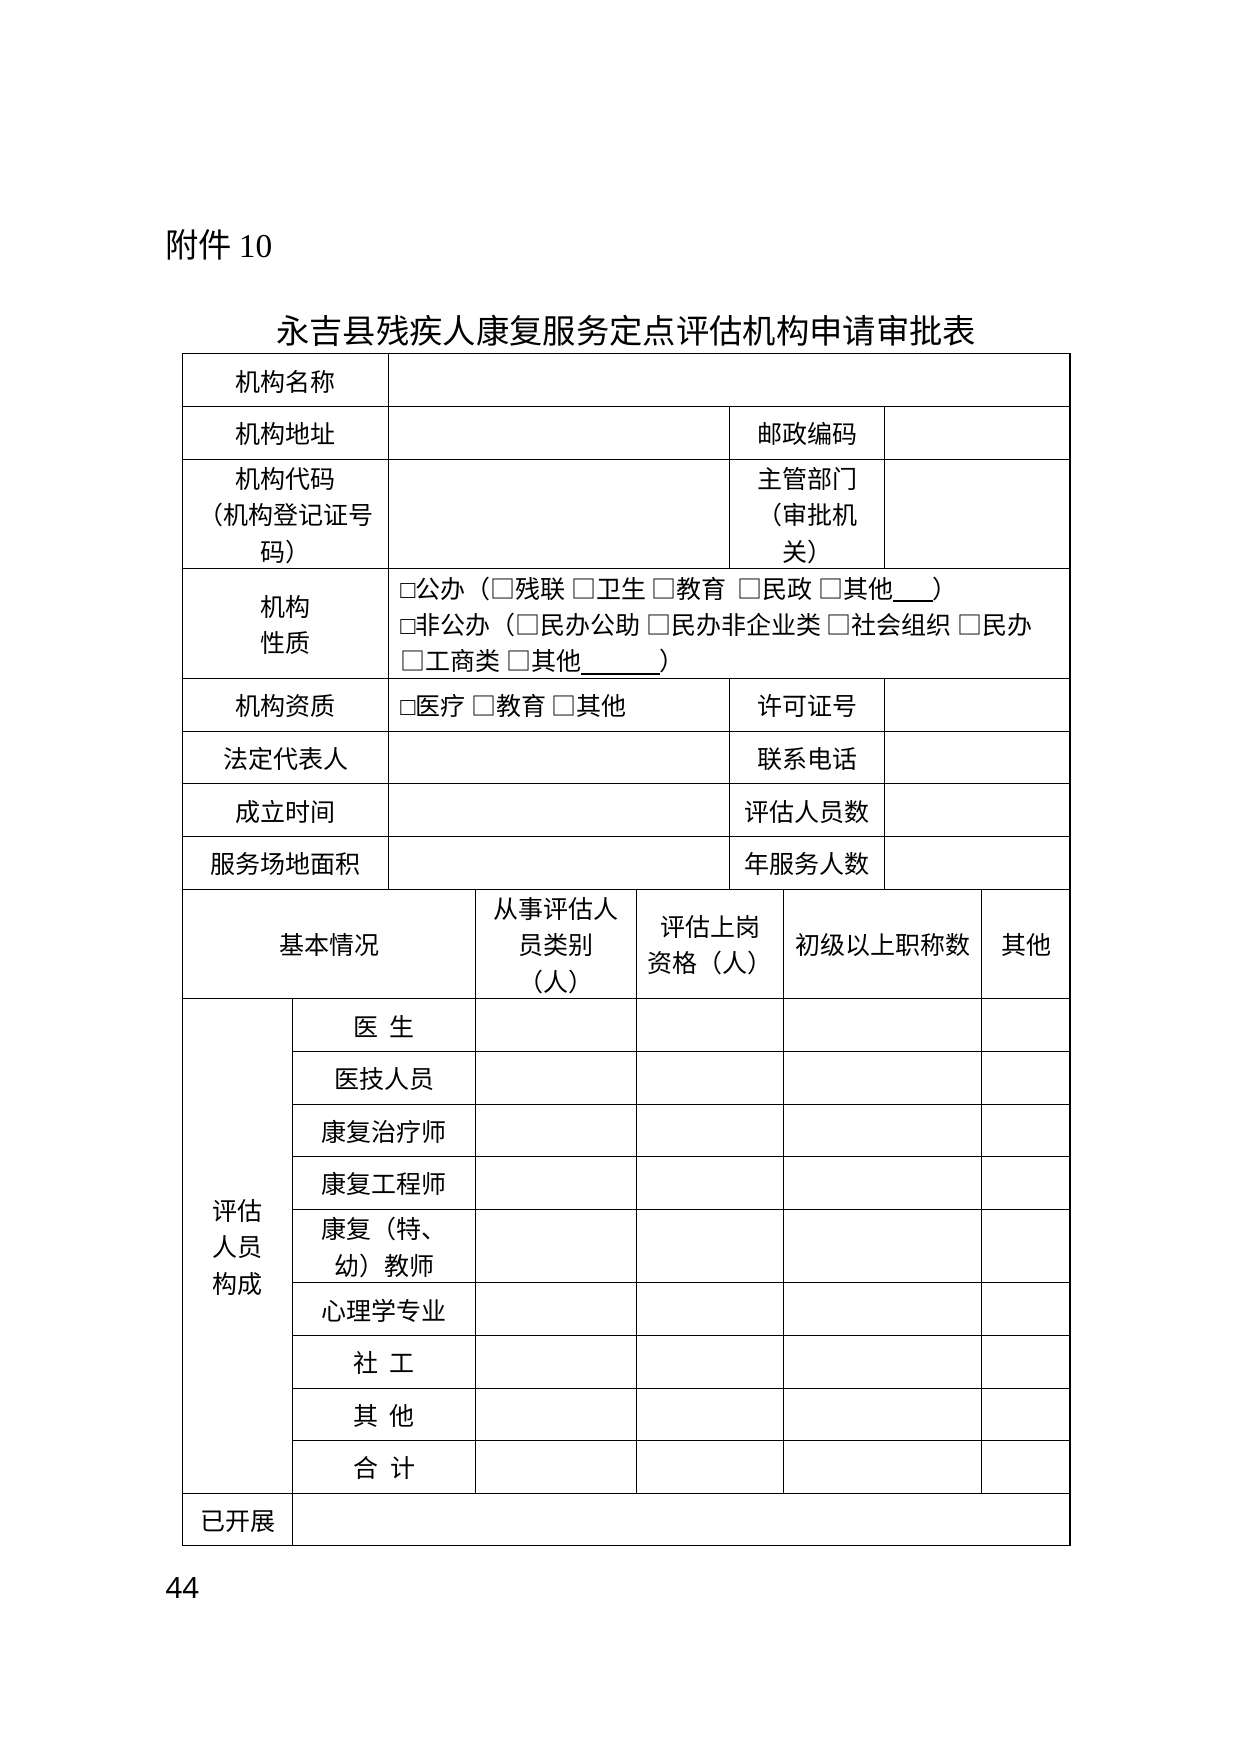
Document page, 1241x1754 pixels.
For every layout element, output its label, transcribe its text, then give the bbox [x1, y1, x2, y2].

table_cell [784, 1283, 981, 1335]
table_cell [476, 1389, 636, 1440]
table_cell [784, 1210, 981, 1282]
table_cell [982, 1105, 1069, 1156]
table_cell 从事评估人员类别（人） [476, 890, 636, 998]
table_cell 其他 [982, 890, 1069, 998]
table_cell [389, 837, 729, 888]
table_cell [389, 732, 729, 783]
table_cell 成立时间 [183, 784, 388, 836]
table_cell [982, 1210, 1069, 1282]
table_cell 评估人员数 [730, 784, 884, 836]
table_cell 康复工程师 [293, 1157, 475, 1209]
table_cell 许可证号 [730, 679, 884, 731]
table_cell [637, 1210, 783, 1282]
table_cell 评估上岗 资格（人） [637, 890, 783, 998]
table_cell [637, 1157, 783, 1209]
table_cell [476, 1283, 636, 1335]
table_cell 已开展的评估项目 [183, 1494, 292, 1545]
table_cell [476, 1336, 636, 1387]
table_cell [982, 1157, 1069, 1209]
table_cell [982, 1336, 1069, 1387]
table_cell 康复治疗师 [293, 1105, 475, 1156]
table_cell □医疗 □教育 □其他 [389, 679, 729, 731]
table_cell 其 他 [293, 1389, 475, 1440]
table_cell 机构地址 [183, 407, 388, 458]
table_header 机构名称 [183, 354, 388, 406]
table_cell [982, 1052, 1069, 1103]
table_cell [784, 1157, 981, 1209]
table_cell [982, 1441, 1069, 1493]
table_cell [982, 1283, 1069, 1335]
table_cell [476, 1105, 636, 1156]
table_cell [637, 999, 783, 1051]
table_cell [476, 1052, 636, 1103]
table_header [389, 354, 1069, 406]
table_cell [476, 1441, 636, 1493]
table_cell [389, 460, 729, 568]
table_cell 医 生 [293, 999, 475, 1051]
table_cell [637, 1336, 783, 1387]
table_cell [885, 732, 1069, 783]
table_cell 邮政编码 [730, 407, 884, 458]
table_cell 法定代表人 [183, 732, 388, 783]
table_cell [389, 407, 729, 458]
table_cell [885, 407, 1069, 458]
table_cell 康复（特、幼）教师 [293, 1210, 475, 1282]
table_cell 初级以上职称数 [784, 890, 981, 998]
table_cell 联系电话 [730, 732, 884, 783]
table_cell 主管部门 （审批机关） [730, 460, 884, 568]
table_cell [885, 460, 1069, 568]
table_cell 评估 人员 构成 [183, 999, 292, 1493]
table_cell [784, 999, 981, 1051]
table_cell [389, 784, 729, 836]
table_cell 年服务人数 [730, 837, 884, 888]
table_cell [885, 837, 1069, 888]
table_cell 服务场地面积 [183, 837, 388, 888]
text 附件10 [165, 218, 1087, 267]
table_cell [784, 1441, 981, 1493]
table_cell [476, 1157, 636, 1209]
table_cell [637, 1052, 783, 1103]
table_cell 合 计 [293, 1441, 475, 1493]
table_cell 基本情况 [183, 890, 475, 998]
table_cell [637, 1389, 783, 1440]
table_cell [982, 999, 1069, 1051]
table_cell [784, 1052, 981, 1103]
table_cell [982, 1389, 1069, 1440]
table_cell [784, 1105, 981, 1156]
table_cell [885, 784, 1069, 836]
table_cell [293, 1494, 1069, 1545]
table_cell [637, 1283, 783, 1335]
table_cell □公办（□残联 □卫生 □教育 □民政 □其他 ） □非公办（□民办公助 □民办非企业类 □社会组织 □民办 □工商类 □其他 ） [389, 569, 1069, 678]
table_cell 机构代码 （机构登记证号码） [183, 460, 388, 568]
table_cell 社 工 [293, 1336, 475, 1387]
table_cell [885, 679, 1069, 731]
table_cell [784, 1336, 981, 1387]
table_cell [476, 1210, 636, 1282]
table_cell 机构 性质 [183, 569, 388, 678]
table_cell 医技人员 [293, 1052, 475, 1103]
table_cell [476, 999, 636, 1051]
text 永吉县残疾人康复服务定点评估机构申请审批表 [165, 305, 1087, 353]
table_cell 机构资质 [183, 679, 388, 731]
table_cell [784, 1389, 981, 1440]
table_cell 心理学专业 [293, 1283, 475, 1335]
table_cell [637, 1441, 783, 1493]
table_cell [637, 1105, 783, 1156]
